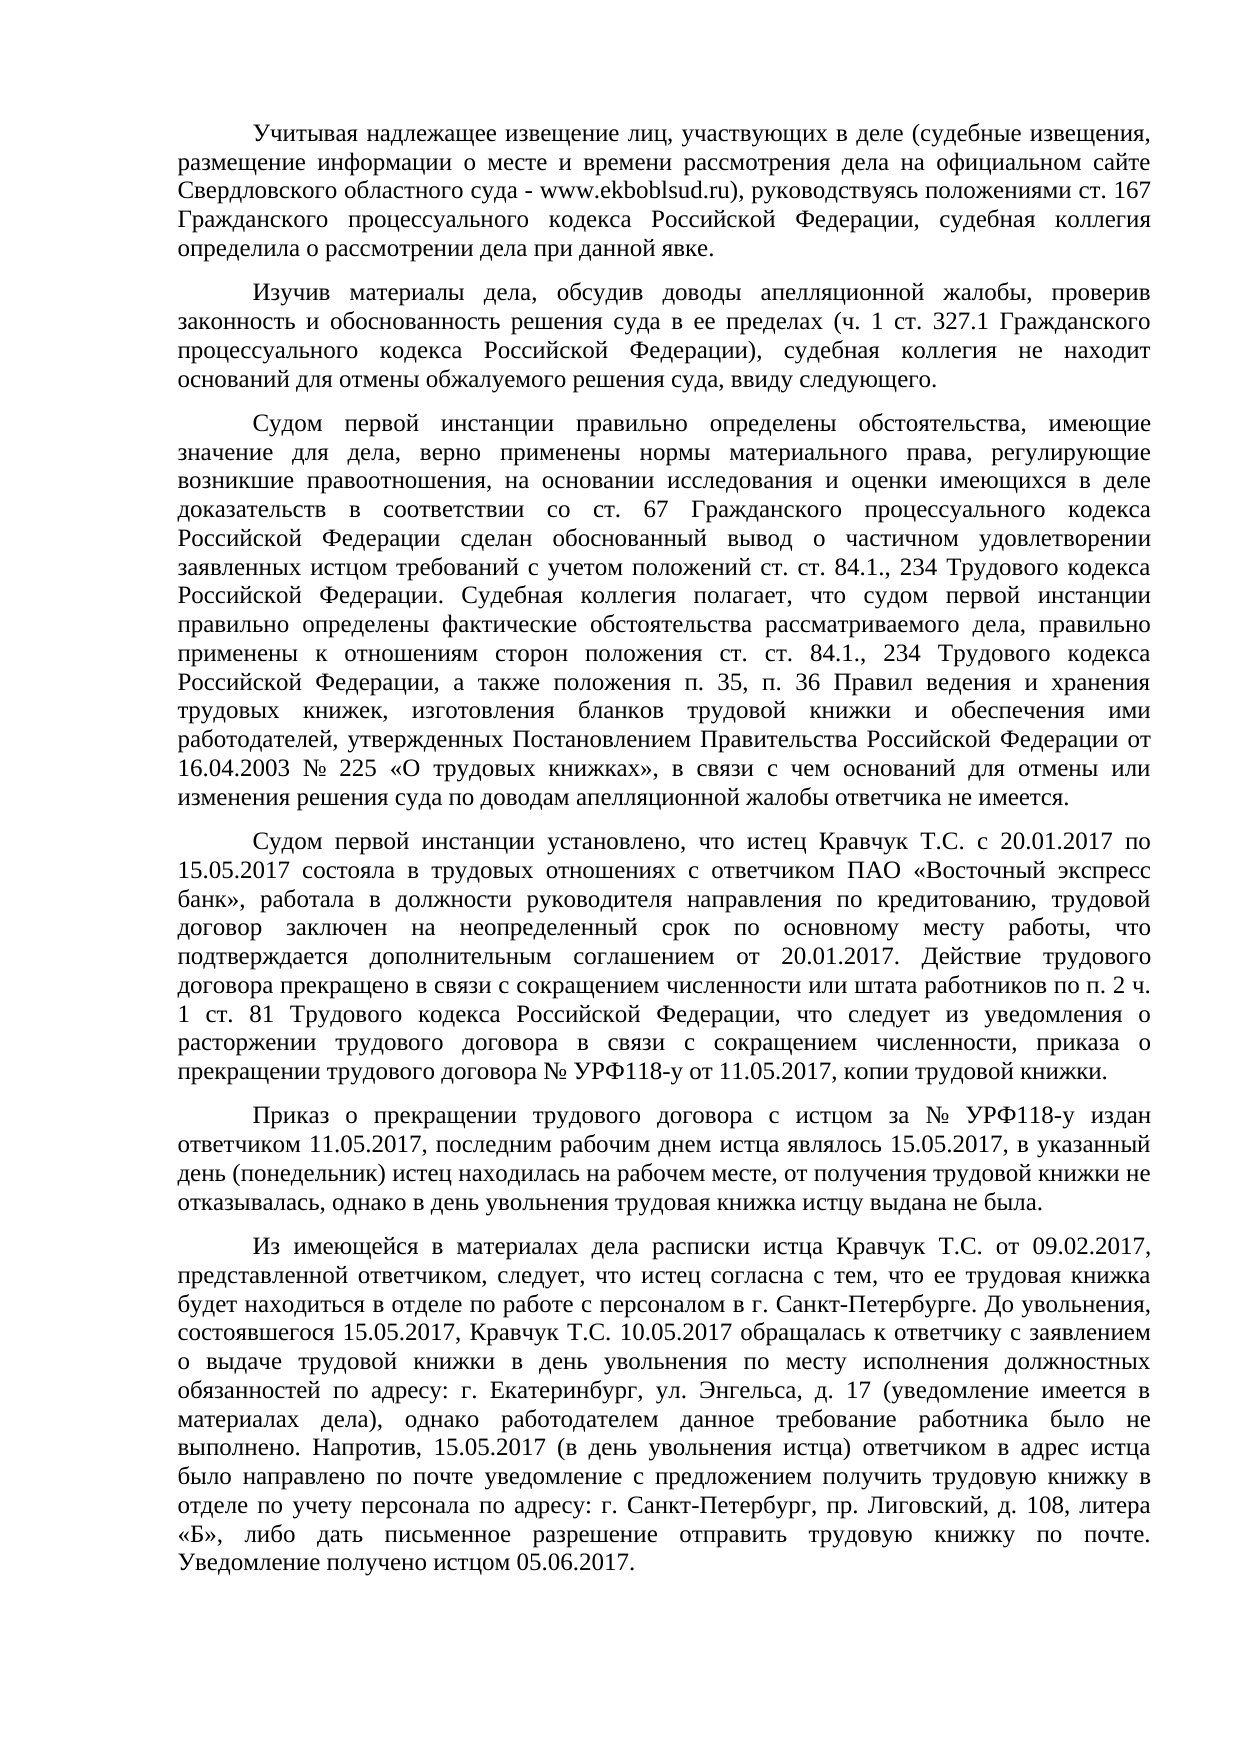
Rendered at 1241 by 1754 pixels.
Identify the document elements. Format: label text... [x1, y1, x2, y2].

text Судом первой инстанции правильно определены обстоятельства, имеющие значение для дела, верно применены нормы материального права, регулирующие возникшие правоотношения, на основании исследования и оценки имеющихся в деле доказательств в соответствии со ст. 67 Гражданского процессуального кодекса Российской Федерации сделан обоснованный вывод о частичном удовлетворении заявленных истцом требований с учетом положений ст. ст. 84.1., 234 Трудового кодекса Российской Федерации. Судебная коллегия полагает, что судом первой инстанции правильно определены фактические обстоятельства рассматриваемого дела, правильно применены к отношениям сторон положения ст. ст. 84.1., 234 Трудового кодекса Российской Федерации, а также положения п. 35, п. 36 Правил ведения и хранения трудовых книжек, изготовления бланков трудовой книжки и обеспечения ими работодателей, утвержденных Постановлением Правительства Российской Федерации от 16.04.2003 № 225 «О трудовых книжках», в связи с чем оснований для отмены или изменения решения суда по доводам апелляционной жалобы ответчика не имеется. [177, 408, 1152, 811]
text Из имеющейся в материалах дела расписки истца Кравчук Т.С. от 09.02.2017, представленной ответчиком, следует, что истец согласна с тем, что ее трудовая книжка будет находиться в отделе по работе с персоналом в г. Санкт-Петербурге. До увольнения, состоявшегося 15.05.2017, Кравчук Т.С. 10.05.2017 обращалась к ответчику с заявлением о выдаче трудовой книжки в день увольнения по месту исполнения должностных обязанностей по адресу: г. Екатеринбург, ул. Энгельса, д. 17 (уведомление имеется в материалах дела), однако работодателем данное требование работника было не выполнено. Напротив, 15.05.2017 (в день увольнения истца) ответчиком в адрес истца было направлено по почте уведомление с предложением получить трудовую книжку в отделе по учету персонала по адресу: г. Санкт-Петербург, пр. Лиговский, д. 108, литера «Б», либо дать письменное разрешение отправить трудовую книжку по почте. Уведомление получено истцом 05.06.2017. [177, 1231, 1152, 1576]
text Судом первой инстанции установлено, что истец Кравчук Т.С. с 20.01.2017 по 15.05.2017 состояла в трудовых отношениях с ответчиком ПАО «Восточный экспресс банк», работала в должности руководителя направления по кредитованию, трудовой договор заключен на неопределенный срок по основному месту работы, что подтверждается дополнительным соглашением от 20.01.2017. Действие трудового договора прекращено в связи с сокращением численности или штата работников по п. 2 ч. 1 ст. 81 Трудового кодекса Российской Федерации, что следует из уведомления о расторжении трудового договора в связи с сокращением численности, приказа о прекращении трудового договора № УРФ118-у от 11.05.2017, копии трудовой книжки. [177, 826, 1152, 1085]
text Приказ о прекращении трудового договора с истцом за № УРФ118-у издан ответчиком 11.05.2017, последним рабочим днем истца являлось 15.05.2017, в указанный день (понедельник) истец находилась на рабочем месте, от получения трудовой книжки не отказывалась, однако в день увольнения трудовая книжка истцу выдана не была. [177, 1101, 1152, 1216]
text Учитывая надлежащее извещение лиц, участвующих в деле (судебные извещения, размещение информации о месте и времени рассмотрения дела на официальном сайте Свердловского областного суда - www.ekboblsud.ru), руководствуясь положениями ст. 167 Гражданского процессуального кодекса Российской Федерации, судебная коллегия определила о рассмотрении дела при данной явке. [177, 118, 1152, 262]
text Изучив материалы дела, обсудив доводы апелляционной жалобы, проверив законность и обоснованность решения суда в ее пределах (ч. 1 ст. 327.1 Гражданского процессуального кодекса Российской Федерации), судебная коллегия не находит оснований для отмены обжалуемого решения суда, ввиду следующего. [177, 277, 1152, 392]
